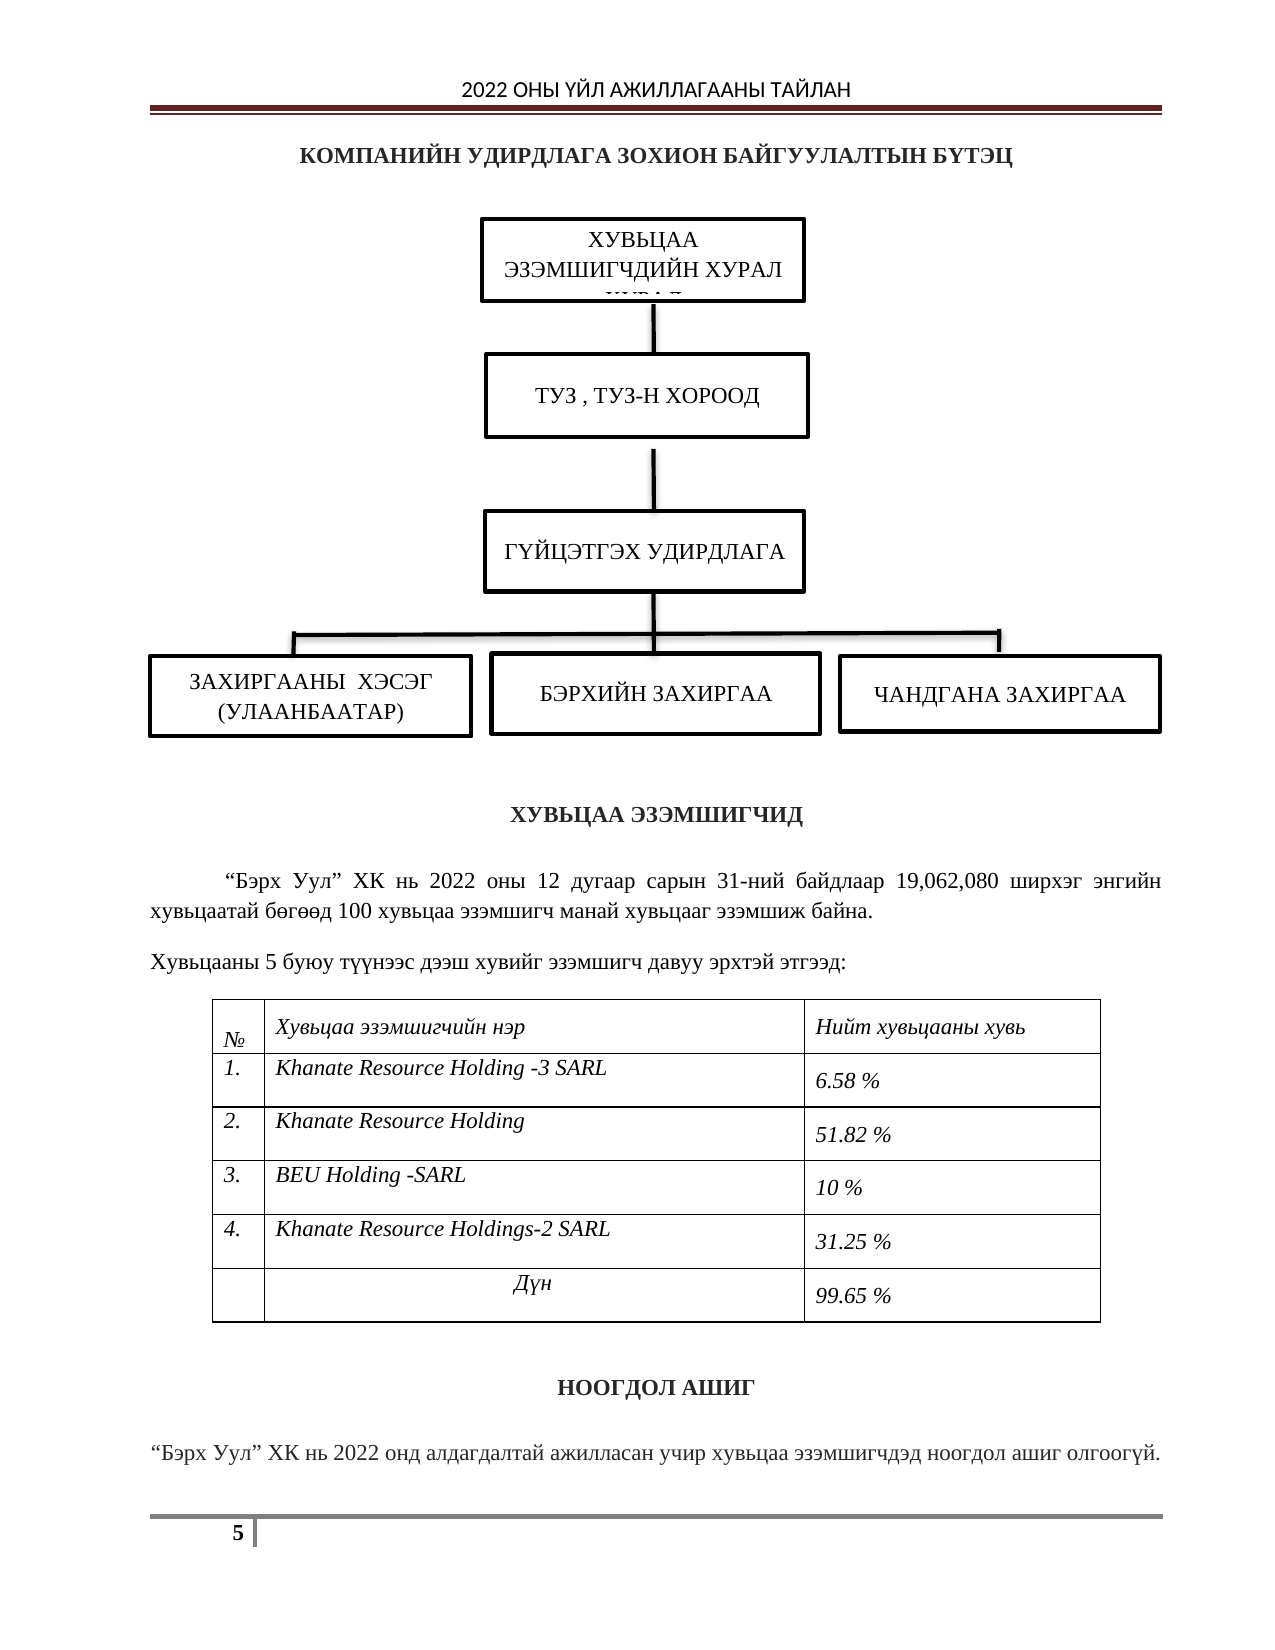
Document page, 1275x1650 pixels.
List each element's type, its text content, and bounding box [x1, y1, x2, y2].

table_cell 4. [213, 1215, 264, 1268]
table_cell 6.58 % [805, 1054, 1100, 1106]
text Хувьцааны 5 буюу түүнээс дээш хувийг эзэмшигч давуу эрхтэй этгээд: [150, 948, 1162, 974]
text НООГДОЛ АШИГ [150, 1373, 1162, 1400]
table_header Нийт хувьцааны хувь [805, 1000, 1100, 1053]
table_cell BEU Holding -SARL [265, 1161, 804, 1214]
table_cell 99.65 % [805, 1269, 1100, 1321]
text “Бэрх Уул” ХК нь 2022 оны 12 дугаар сарын 31-ний байдлаар 19,062,080 ширхэг энгийн хувьцаатай бөгөөд 100 хувьцаа эзэмшигч манай хувьцааг эзэмшиж байна. [150, 867, 1162, 923]
table_cell [213, 1269, 264, 1321]
text КОМПАНИЙН УДИРДЛАГА ЗОХИОН БАЙГУУЛАЛТЫН БҮТЭЦ [150, 142, 1162, 169]
text ХУВЬЦАА ЭЗЭМШИГЧИД [150, 801, 1162, 827]
table_cell Khanate Resource Holdings-2 SARL [265, 1215, 804, 1268]
table_cell 51.82 % [805, 1108, 1100, 1160]
table_header № [213, 1000, 264, 1053]
table_cell 3. [213, 1161, 264, 1214]
table_header Хувьцаа эзэмшигчийн нэр [265, 1000, 804, 1053]
table_cell Khanate Resource Holding -3 SARL [265, 1054, 804, 1106]
table_cell 1. [213, 1054, 264, 1106]
table_cell 2. [213, 1108, 264, 1160]
table_cell 10 % [805, 1161, 1100, 1214]
table_cell Дүн [265, 1269, 804, 1321]
text “Бэрх Уул” ХК нь 2022 онд алдагдалтай ажилласан учир хувьцаа эзэмшигчдэд ноогдол ашиг олгоогүй. [150, 1439, 1162, 1466]
table_cell Khanate Resource Holding [265, 1108, 804, 1160]
table_cell 31.25 % [805, 1215, 1100, 1268]
